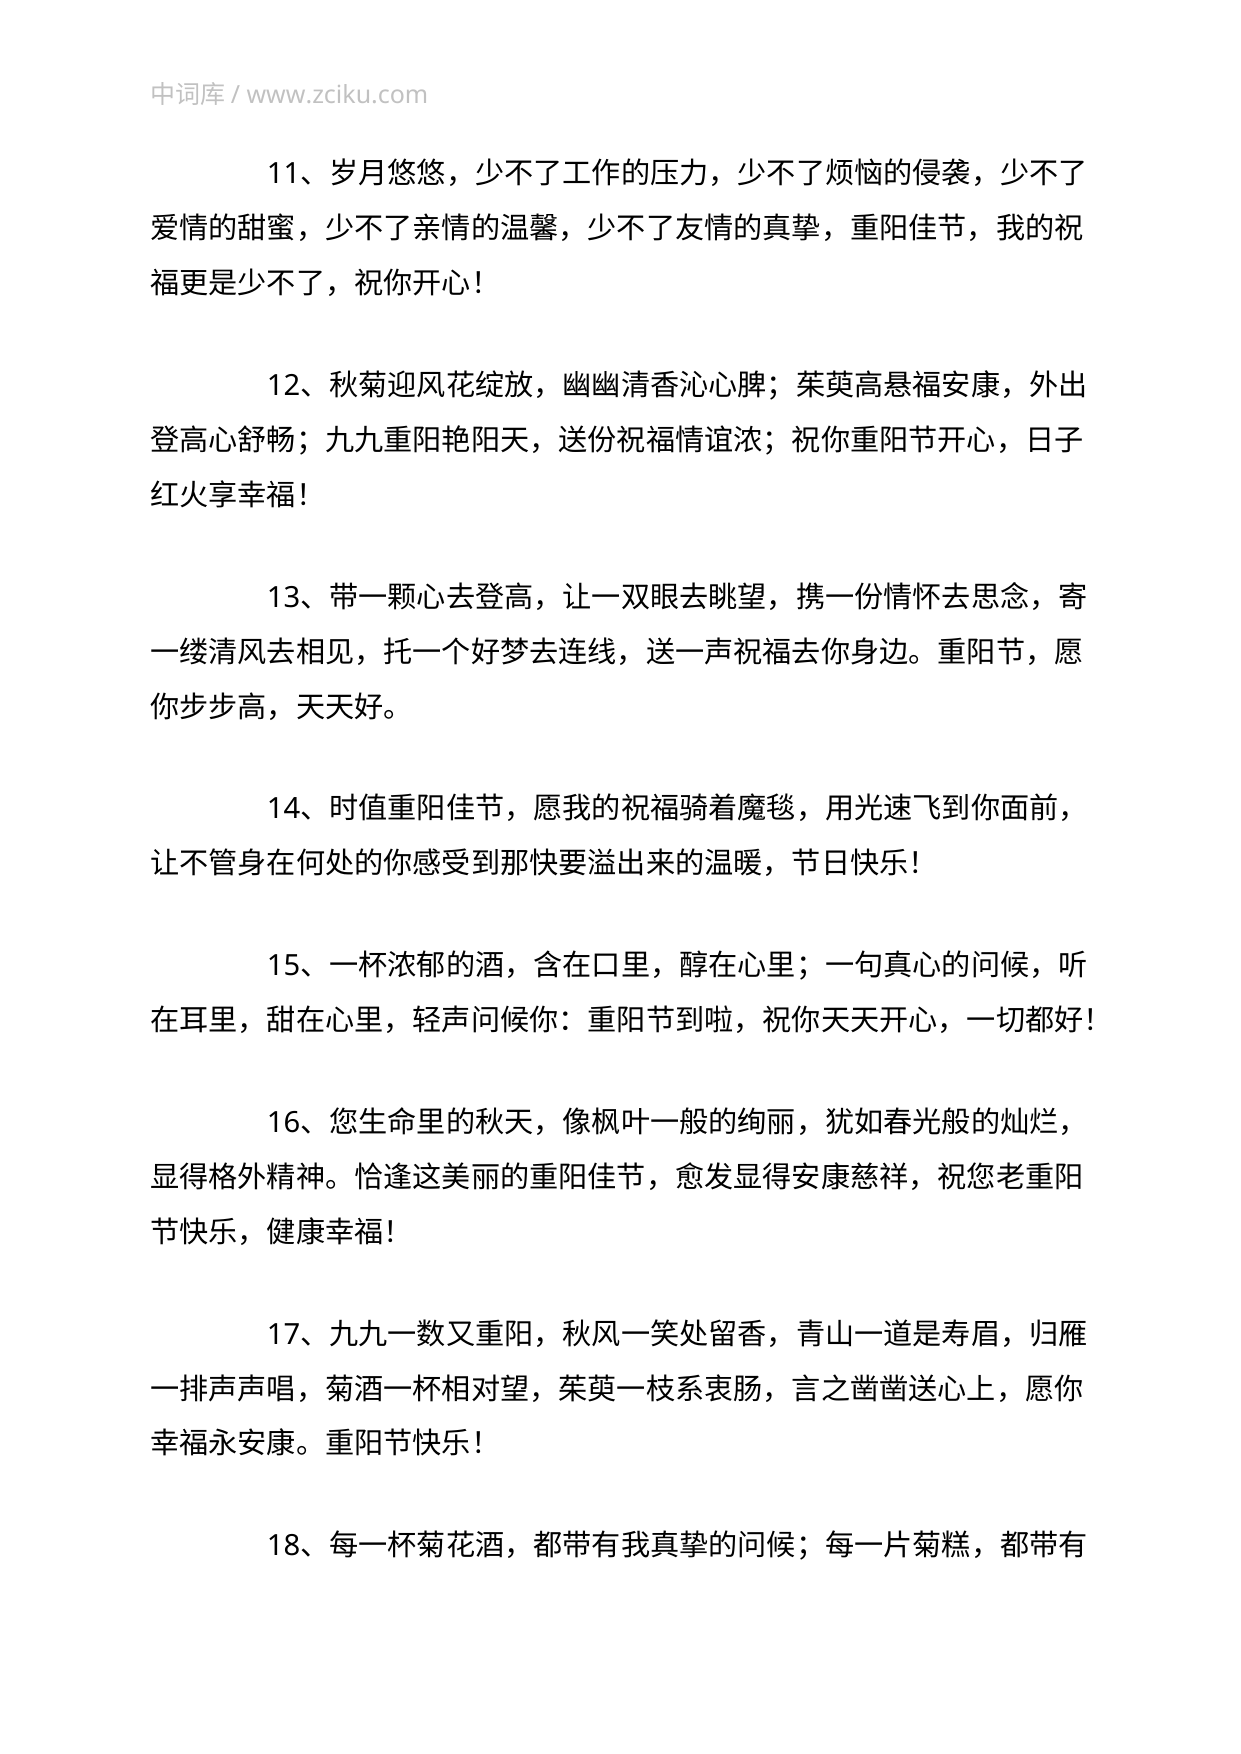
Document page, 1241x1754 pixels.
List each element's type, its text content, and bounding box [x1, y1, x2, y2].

text 14、时值重阳佳节，愿我的祝福骑着魔毯，用光速飞到你面前，让不管身在何处的你感受到那快要溢出来的温暖，节日快乐！ [150, 785, 1090, 882]
text 17、九九一数又重阳，秋风一笑处留香，青山一道是寿眉，归雁一排声声唱，菊酒一杯相对望，茱萸一枝系衷肠，言之凿凿送心上，愿你幸福永安康。重阳节快乐！ [150, 1310, 1090, 1462]
text 16、您生命里的秋天，像枫叶一般的绚丽，犹如春光般的灿烂，显得格外精神。恰逢这美丽的重阳佳节，愈发显得安康慈祥，祝您老重阳节快乐，健康幸福！ [150, 1098, 1090, 1251]
text 15、一杯浓郁的酒，含在口里，醇在心里；一句真心的问候，听在耳里，甜在心里，轻声问候你：重阳节到啦，祝你天天开心，一切都好！ [150, 942, 1090, 1039]
text 11、岁月悠悠，少不了工作的压力，少不了烦恼的侵袭，少不了爱情的甜蜜，少不了亲情的温馨，少不了友情的真挚，重阳佳节，我的祝福更是少不了，祝你开心！ [150, 150, 1090, 302]
text 12、秋菊迎风花绽放，幽幽清香沁心脾；茱萸高悬福安康，外出登高心舒畅；九九重阳艳阳天，送份祝福情谊浓；祝你重阳节开心，日子红火享幸福！ [150, 362, 1090, 514]
text 13、带一颗心去登高，让一双眼去眺望，携一份情怀去思念，寄一缕清风去相见，托一个好梦去连线，送一声祝福去你身边。重阳节，愿你步步高，天天好。 [150, 573, 1090, 726]
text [150, 1522, 1090, 1564]
